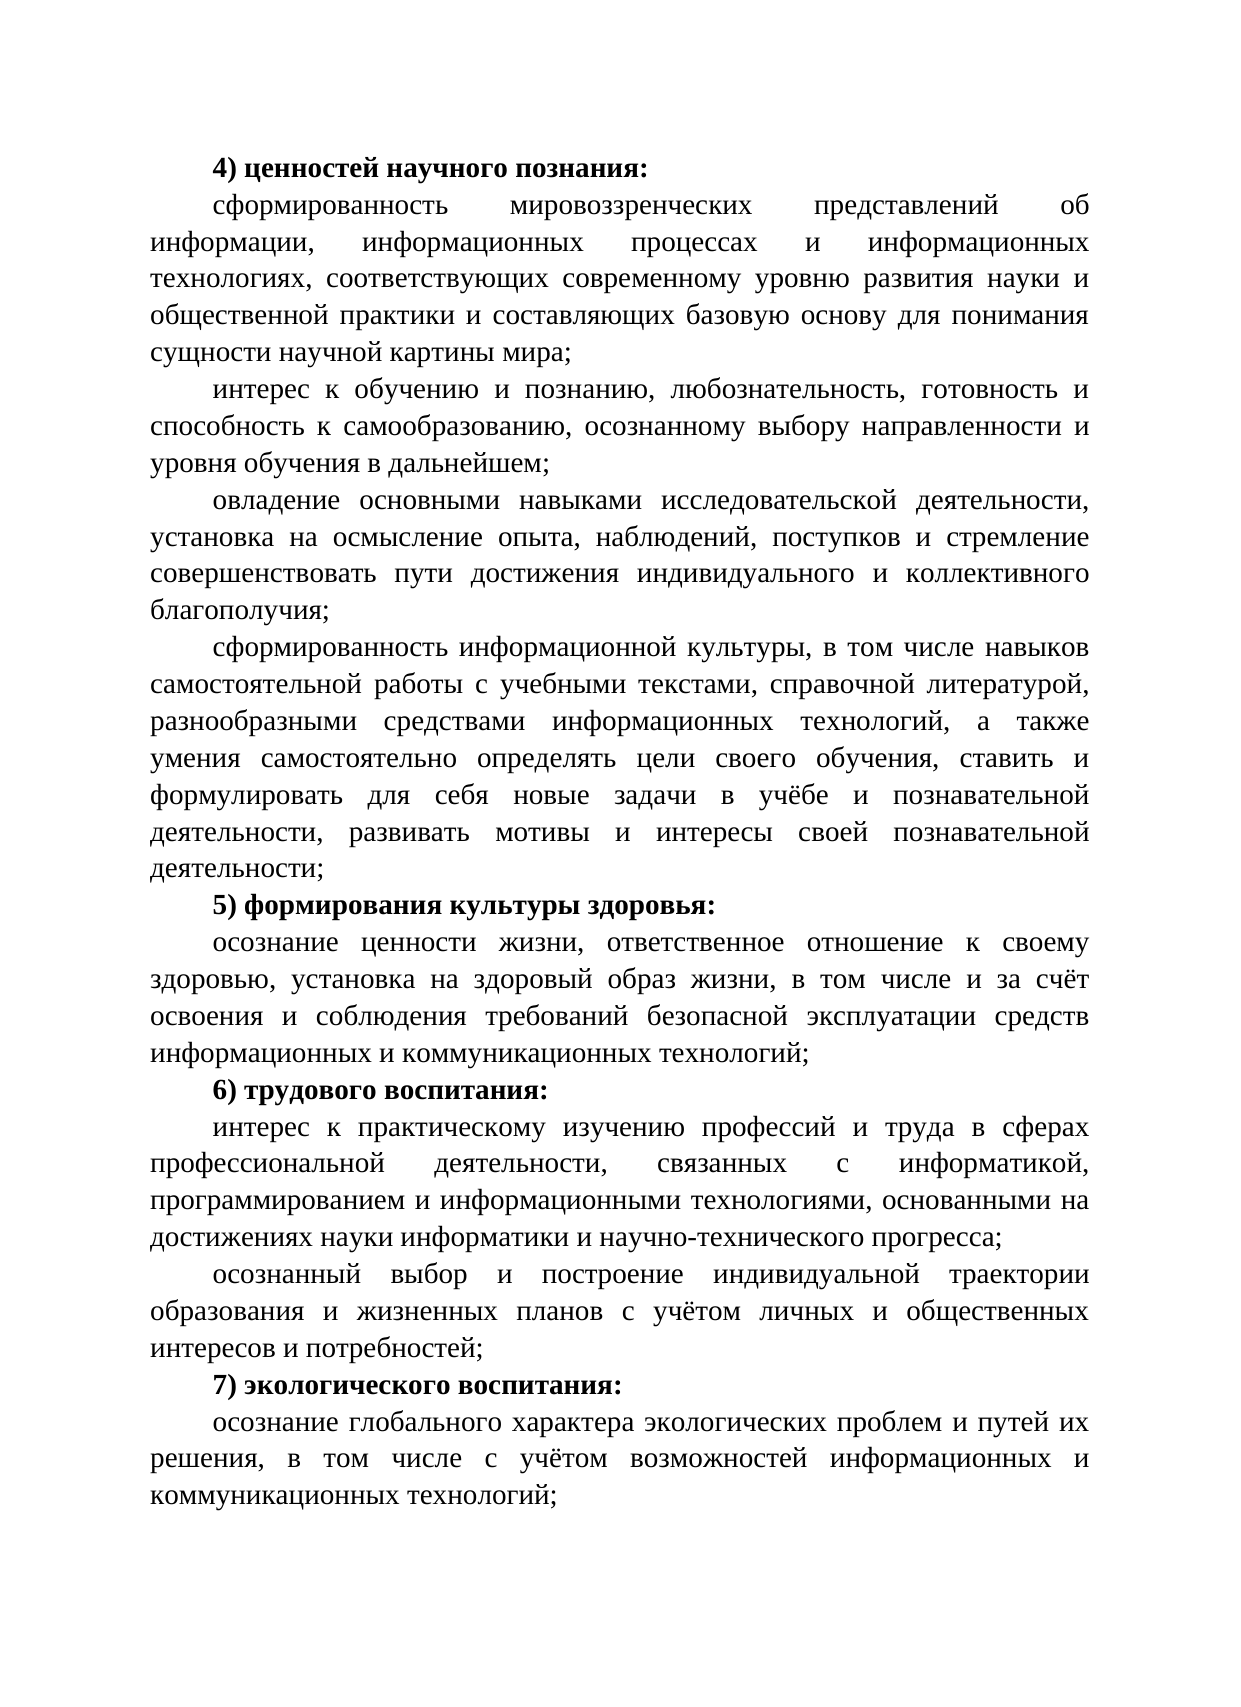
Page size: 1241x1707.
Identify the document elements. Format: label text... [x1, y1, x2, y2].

text 7) экологического воспитания: [150, 1367, 1090, 1400]
text осознание ценности жизни, ответственное отношение к своему здоровью, установка на здоровый образ жизни, в том числе и за счёт освоения и соблюдения требований безопасной эксплуатации средств информационных и коммуникационных технологий; [150, 924, 1090, 1068]
text сформированность информационной культуры, в том числе навыков самостоятельной работы с учебными текстами, справочной литературой, разнообразными средствами информационных технологий, а также умения самостоятельно определять цели своего обучения, ставить и формулировать для себя новые задачи в учёбе и познавательной деятельности, развивать мотивы и интересы своей познавательной деятельности; [150, 629, 1090, 884]
text осознанный выбор и построение индивидуальной траектории образования и жизненных планов с учётом личных и общественных интересов и потребностей; [150, 1256, 1090, 1363]
text интерес к практическому изучению профессий и труда в сферах профессиональной деятельности, связанных с информатикой, программированием и информационными технологиями, основанными на достижениях науки информатики и научно-технического прогресса; [150, 1109, 1090, 1253]
text интерес к обучению и познанию, любознательность, готовность и способность к самообразованию, осознанному выбору направленности и уровня обучения в дальнейшем; [150, 371, 1090, 478]
text 4) ценностей научного познания: [150, 150, 1090, 183]
text 5) формирования культуры здоровья: [150, 887, 1090, 921]
text овладение основными навыками исследовательской деятельности, установка на осмысление опыта, наблюдений, поступков и стремление совершенствовать пути достижения индивидуального и коллективного благополучия; [150, 482, 1090, 626]
text осознание глобального характера экологических проблем и путей их решения, в том числе с учётом возможностей информационных и коммуникационных технологий; [150, 1404, 1090, 1511]
text 6) трудового воспитания: [150, 1072, 1090, 1105]
text сформированность мировоззренческих представлений об информации, информационных процессах и информационных технологиях, соответствующих современному уровню развития науки и общественной практики и составляющих базовую основу для понимания сущности научной картины мира; [150, 187, 1090, 368]
